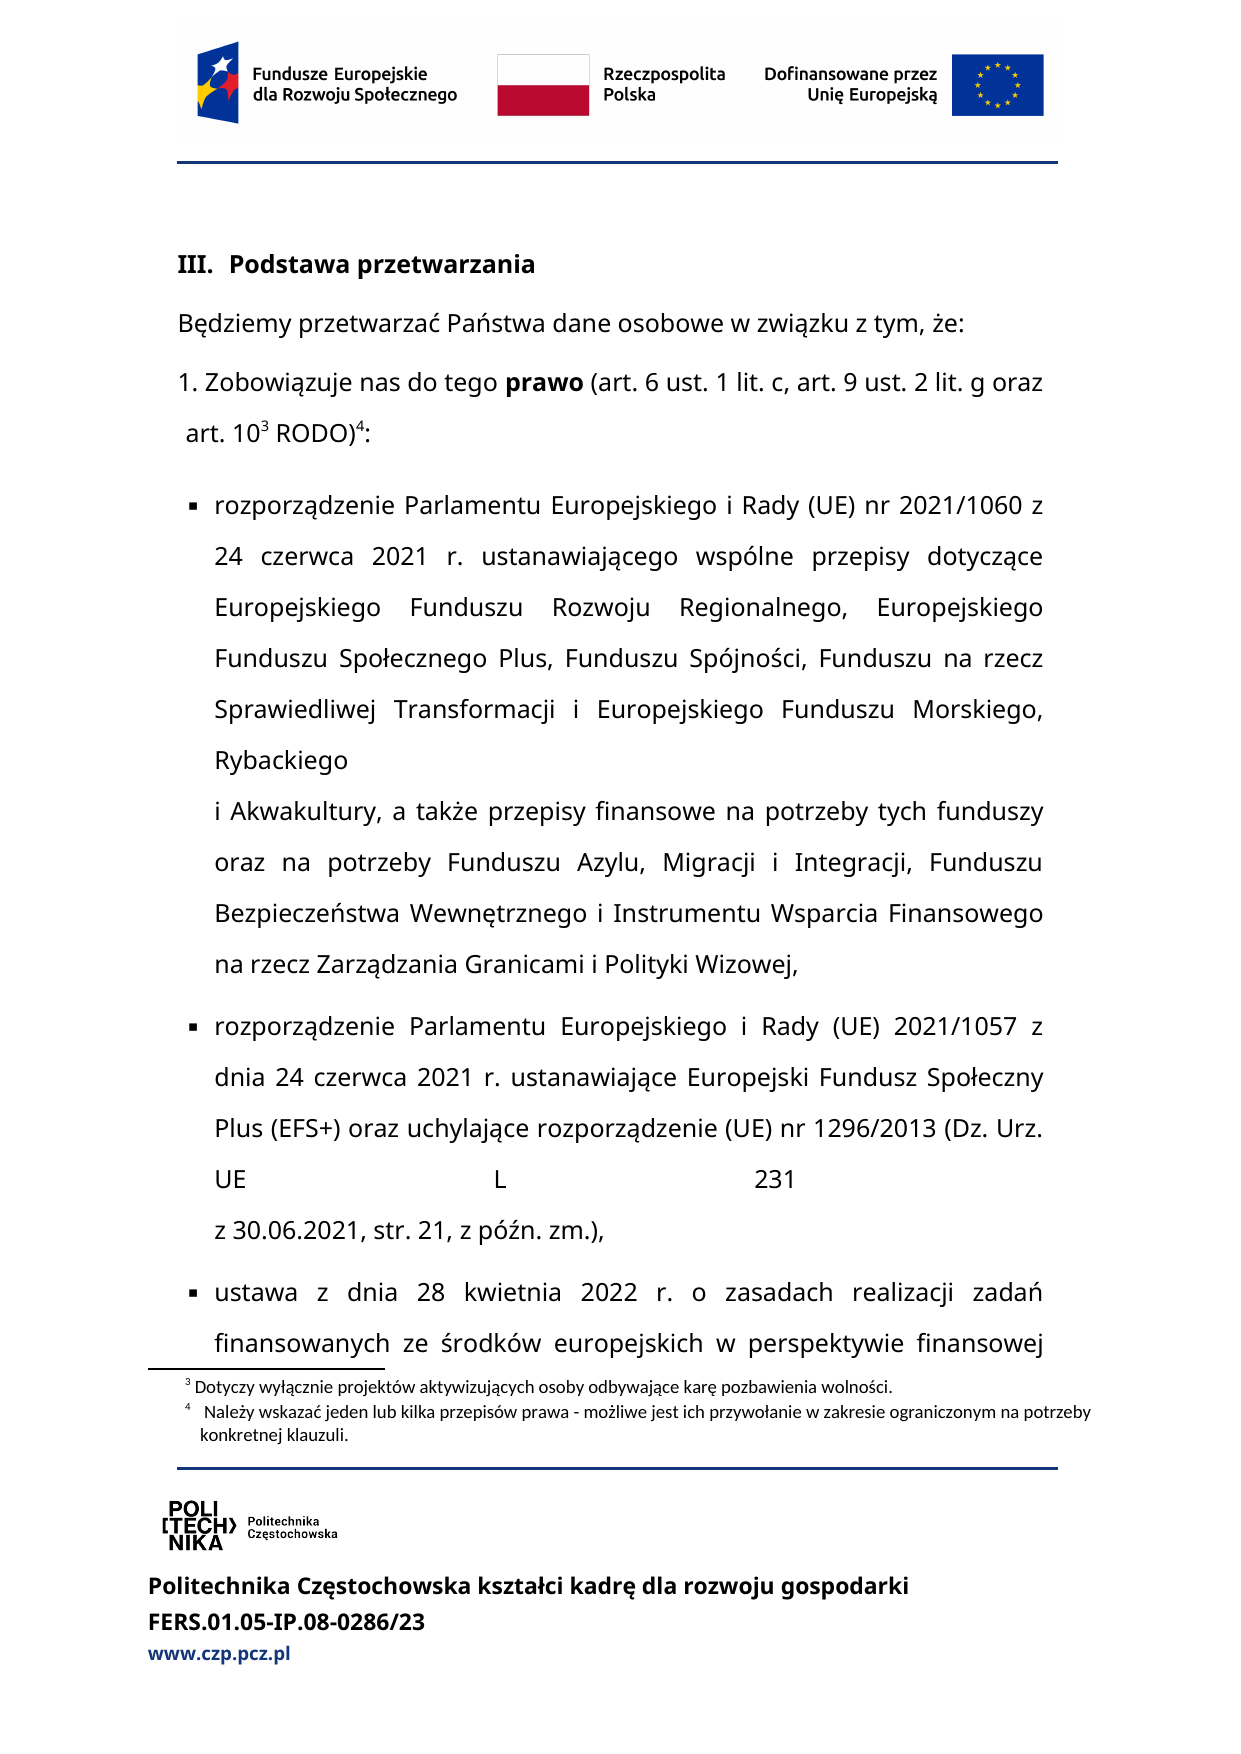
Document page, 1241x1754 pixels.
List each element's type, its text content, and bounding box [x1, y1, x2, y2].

picture [177, 22, 1064, 144]
list rozporządzenie Parlamentu Europejskiego i Rady (UE) nr 2021/1060 z 24 czerwca 2021 r. ustanawiającego wspólne przepisy dotyczące Europejskiego Funduszu Rozwoju Regionalnego, Europejskiego Funduszu Społecznego Plus, Funduszu Spójności, Funduszu na rzecz Sprawiedliwej Transformacji i Europejskiego Funduszu Morskiego, Rybackiego i Akwakultury, a także przepisy finansowe na potrzeby tych funduszy oraz na potrzeby Funduszu Azylu, Migracji i Integracji, Funduszu Bezpieczeństwa Wewnętrznego i Instrumentu Wsparcia Finansowego na rzecz Zarządzania Granicami i Polityki Wizowej, [184, 487, 1044, 981]
text 1. Zobowiązuje nas do tego prawo (art. 6 ust. 1 lit. c, art. 9 ust. 2 lit. g oraz art. 10 RODO): [177, 364, 1044, 450]
picture [147, 1485, 353, 1566]
list rozporządzenie Parlamentu Europejskiego i Rady (UE) 2021/1057 z dnia 24 czerwca 2021 r. ustanawiające Europejski Fundusz Społeczny Plus (EFS+) oraz uchylające rozporządzenie (UE) nr 1296/2013 (Dz. Urz. UE L 231 z 30.06.2021, str. 21, z późn. zm.), [184, 1008, 1044, 1247]
list Podstawa przetwarzania [177, 247, 1085, 281]
text Będziemy przetwarzać Państwa dane osobowe w związku z tym, że: [177, 306, 1044, 340]
